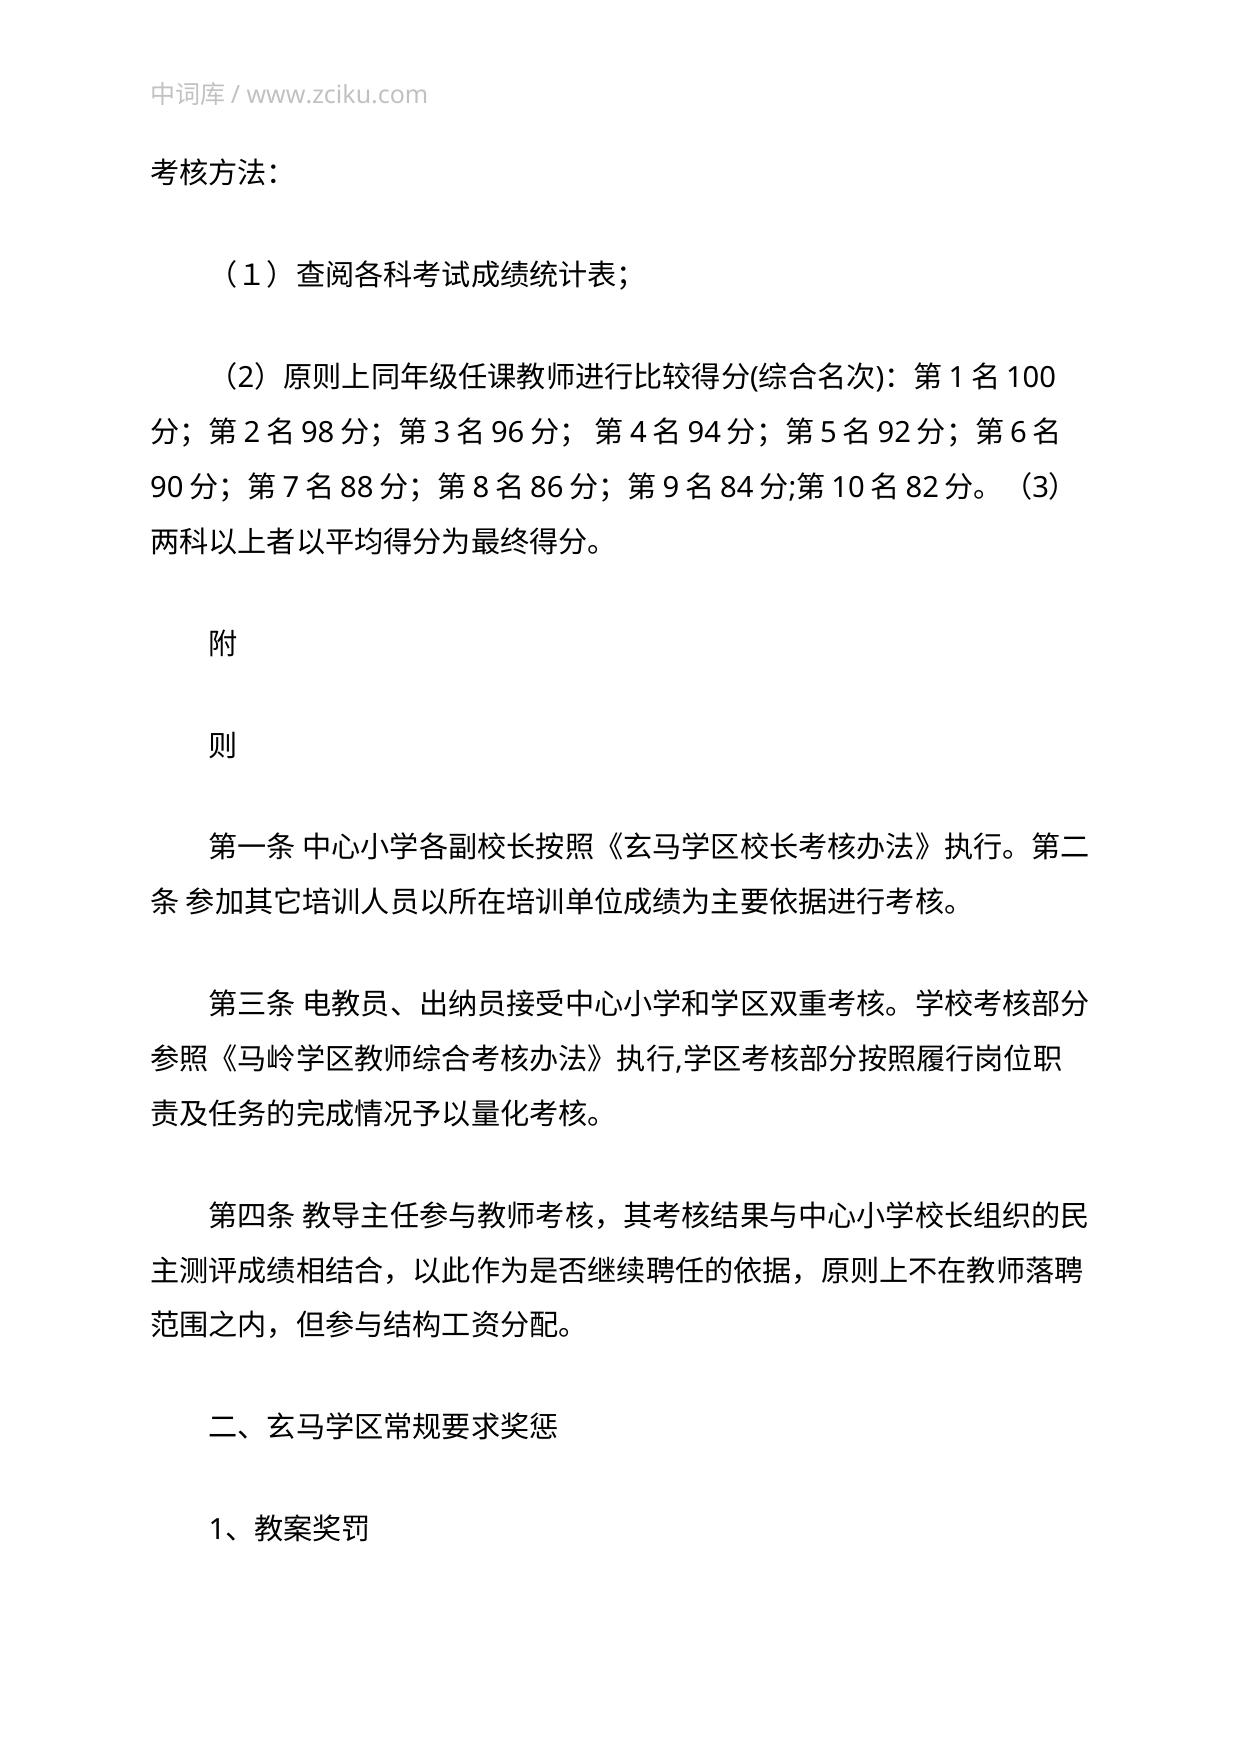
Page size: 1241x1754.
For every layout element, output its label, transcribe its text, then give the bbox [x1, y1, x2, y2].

text 二、玄马学区常规要求奖惩 [150, 1404, 1090, 1446]
text 1、教案奖罚 [150, 1506, 1090, 1548]
text 第三条 电教员、出纳员接受中心小学和学区双重考核。学校考核部分参照《马岭学区教师综合考核办法》执行,学区考核部分按照履行岗位职责及任务的完成情况予以量化考核。 [150, 981, 1090, 1133]
text 第四条 教导主任参与教师考核，其考核结果与中心小学校长组织的民主测评成绩相结合，以此作为是否继续聘任的依据，原则上不在教师落聘范围之内，但参与结构工资分配。 [150, 1192, 1090, 1344]
text 附 [150, 620, 1090, 663]
text （2）原则上同年级任课教师进行比较得分(综合名次)：第1名100分；第2名98分；第3名96分； 第4名94分；第5名92分；第6名90分；第7名88分；第8名86分；第9名84分;第10名82分。（3）两科以上者以平均得分为最终得分。 [150, 353, 1090, 561]
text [150, 150, 1090, 192]
text （１）查阅各科考试成绩统计表； [150, 252, 1090, 294]
text 第一条 中心小学各副校长按照《玄马学区校长考核办法》执行。第二条 参加其它培训人员以所在培训单位成绩为主要依据进行考核。 [150, 824, 1090, 921]
text 则 [150, 722, 1090, 764]
